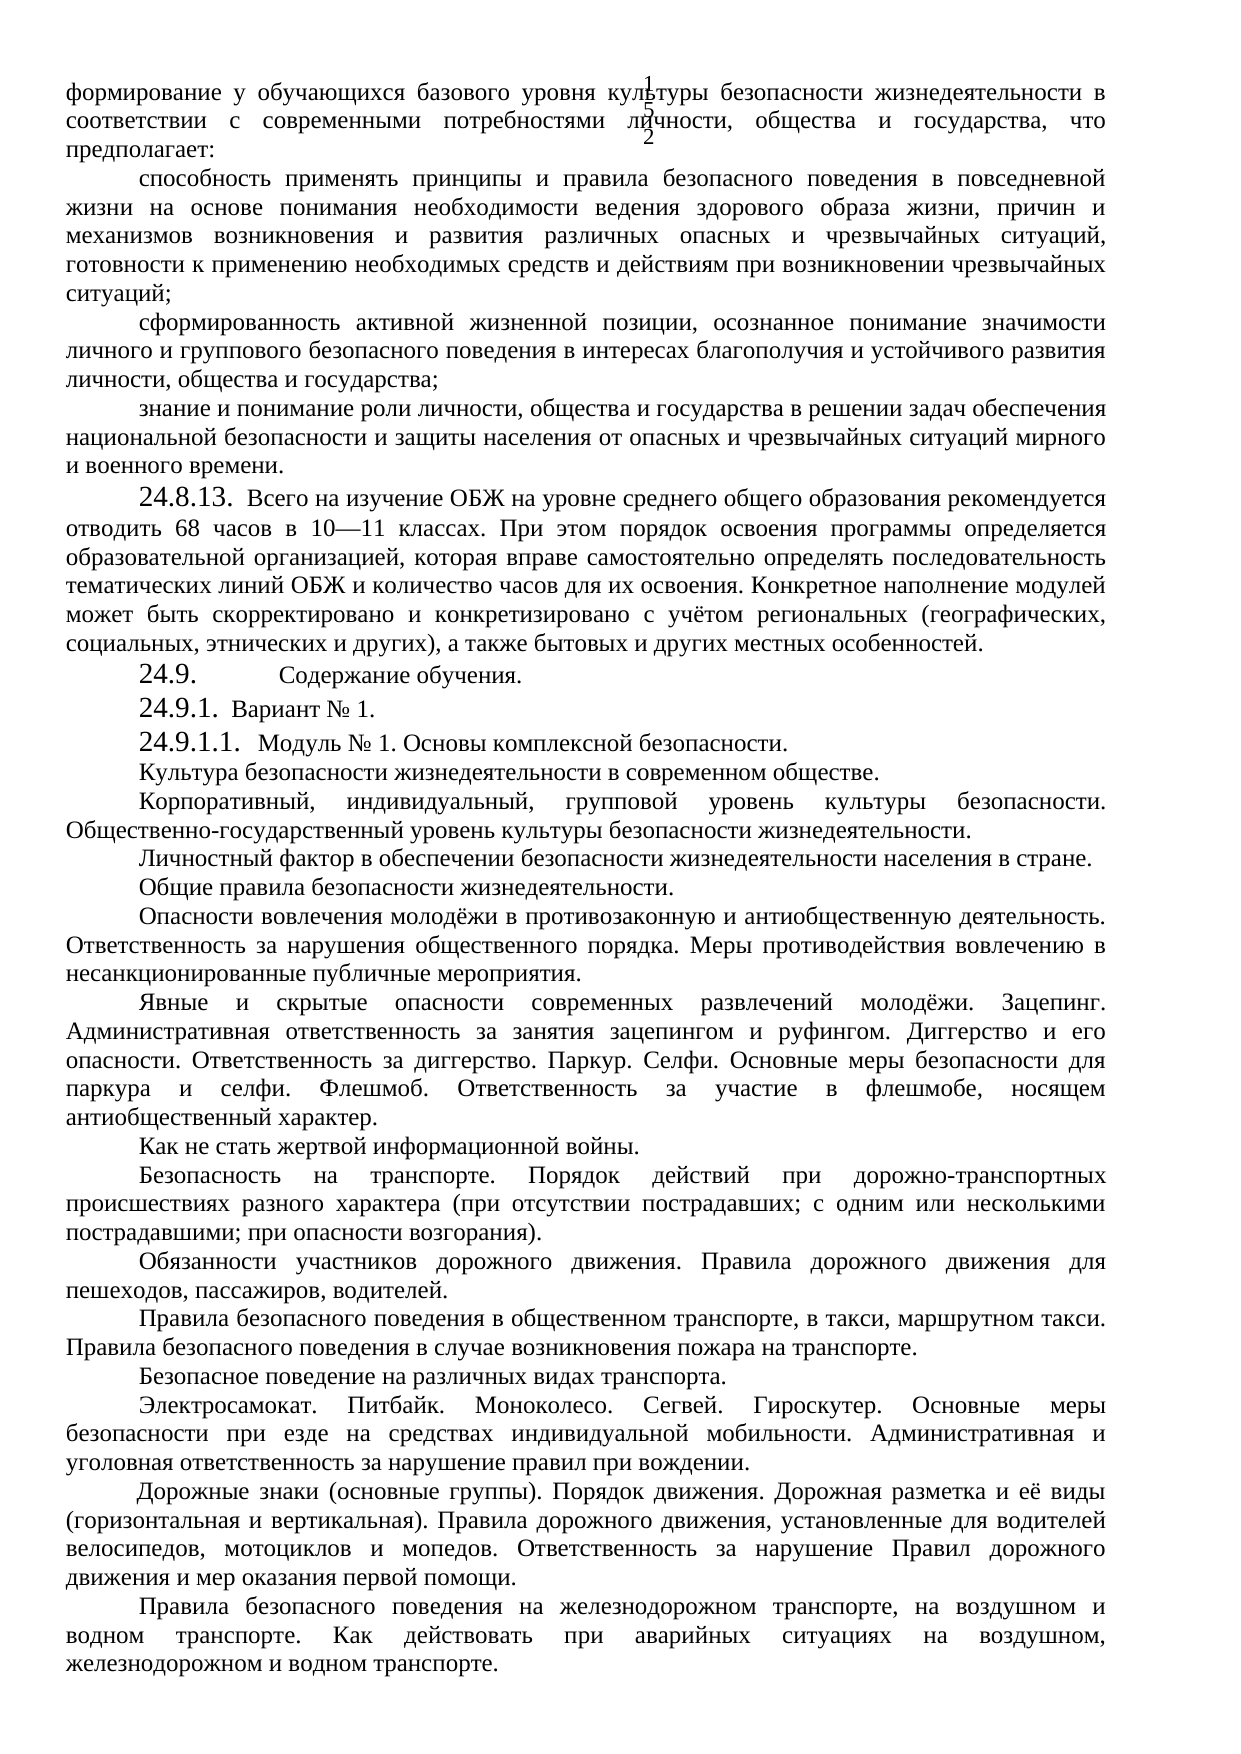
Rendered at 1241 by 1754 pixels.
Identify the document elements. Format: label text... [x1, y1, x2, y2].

text Дорожные знаки (основные группы). Порядок движения. Дорожная разметка и её виды (горизонтальная и вертикальная). Правила дорожного движения, установленные для водителей велосипедов, мотоциклов и мопедов. Ответственность за нарушение Правил дорожного движения и мер оказания первой помощи. [66, 1476, 1107, 1591]
text Электросамокат. Питбайк. Моноколесо. Сегвей. Гироскутер. Основные меры безопасности при езде на средствах индивидуальной мобильности. Административная и уголовная ответственность за нарушение правил при вождении. [66, 1390, 1107, 1476]
text Безопасность на транспорте. Порядок действий при дорожно-транспортных происшествиях разного характера (при отсутствии пострадавших; с одним или несколькими пострадавшими; при опасности возгорания). [66, 1160, 1107, 1246]
list Вариант № 1. [66, 690, 1107, 724]
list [66, 77, 1107, 163]
text сформированность активной жизненной позиции, осознанное понимание значимости личного и группового безопасного поведения в интересах благополучия и устойчивого развития личности, общества и государства; [66, 307, 1107, 393]
text способность применять принципы и правила безопасного поведения в повседневной жизни на основе понимания необходимости ведения здорового образа жизни, причин и механизмов возникновения и развития различных опасных и чрезвычайных ситуаций, готовности к применению необходимых средств и действиям при возникновении чрезвычайных ситуаций; [66, 163, 1107, 307]
text Правила безопасного поведения в общественном транспорте, в такси, маршрутном такси. Правила безопасного поведения в случае возникновения пожара на транспорте. [66, 1303, 1107, 1361]
text Безопасное поведение на различных видах транспорта. [66, 1361, 1107, 1390]
list Модуль № 1. Основы комплексной безопасности. [66, 724, 1107, 757]
text Общие правила безопасности жизнедеятельности. [66, 872, 1107, 901]
list Содержание обучения. [66, 657, 1107, 690]
list Всего на изучение ОБЖ на уровне среднего общего образования рекомендуется отводить 68 часов в 10—11 классах. При этом порядок освоения программы определяется образовательной организацией, которая вправе самостоятельно определять последовательность тематических линий ОБЖ и количество часов для их освоения. Конкретное наполнение модулей может быть скорректировано и конкретизировано с учётом региональных (географических, социальных, этнических и других), а также бытовых и других местных особенностей. [66, 479, 1107, 657]
text Правила безопасного поведения на железнодорожном транспорте, на воздушном и водном транспорте. Как действовать при аварийных ситуациях на воздушном, железнодорожном и водном транспорте. [66, 1591, 1107, 1677]
text Культура безопасности жизнедеятельности в современном обществе. [66, 757, 1107, 786]
text Корпоративный, индивидуальный, групповой уровень культуры безопасности. Общественно-государственный уровень культуры безопасности жизнедеятельности. [66, 786, 1107, 843]
text Как не стать жертвой информационной войны. [66, 1131, 1107, 1160]
text Опасности вовлечения молодёжи в противозаконную и антиобщественную деятельность. Ответственность за нарушения общественного порядка. Меры противодействия вовлечению в несанкционированные публичные мероприятия. [66, 901, 1107, 987]
text Обязанности участников дорожного движения. Правила дорожного движения для пешеходов, пассажиров, водителей. [66, 1246, 1107, 1303]
text Явные и скрытые опасности современных развлечений молодёжи. Зацепинг. Административная ответственность за занятия зацепингом и руфингом. Диггерство и его опасности. Ответственность за диггерство. Паркур. Селфи. Основные меры безопасности для паркура и селфи. Флешмоб. Ответственность за участие в флешмобе, носящем антиобщественный характер. [66, 987, 1107, 1131]
text Личностный фактор в обеспечении безопасности жизнедеятельности населения в стране. [66, 843, 1107, 872]
text знание и понимание роли личности, общества и государства в решении задач обеспечения национальной безопасности и защиты населения от опасных и чрезвычайных ситуаций мирного и военного времени. [66, 393, 1107, 479]
